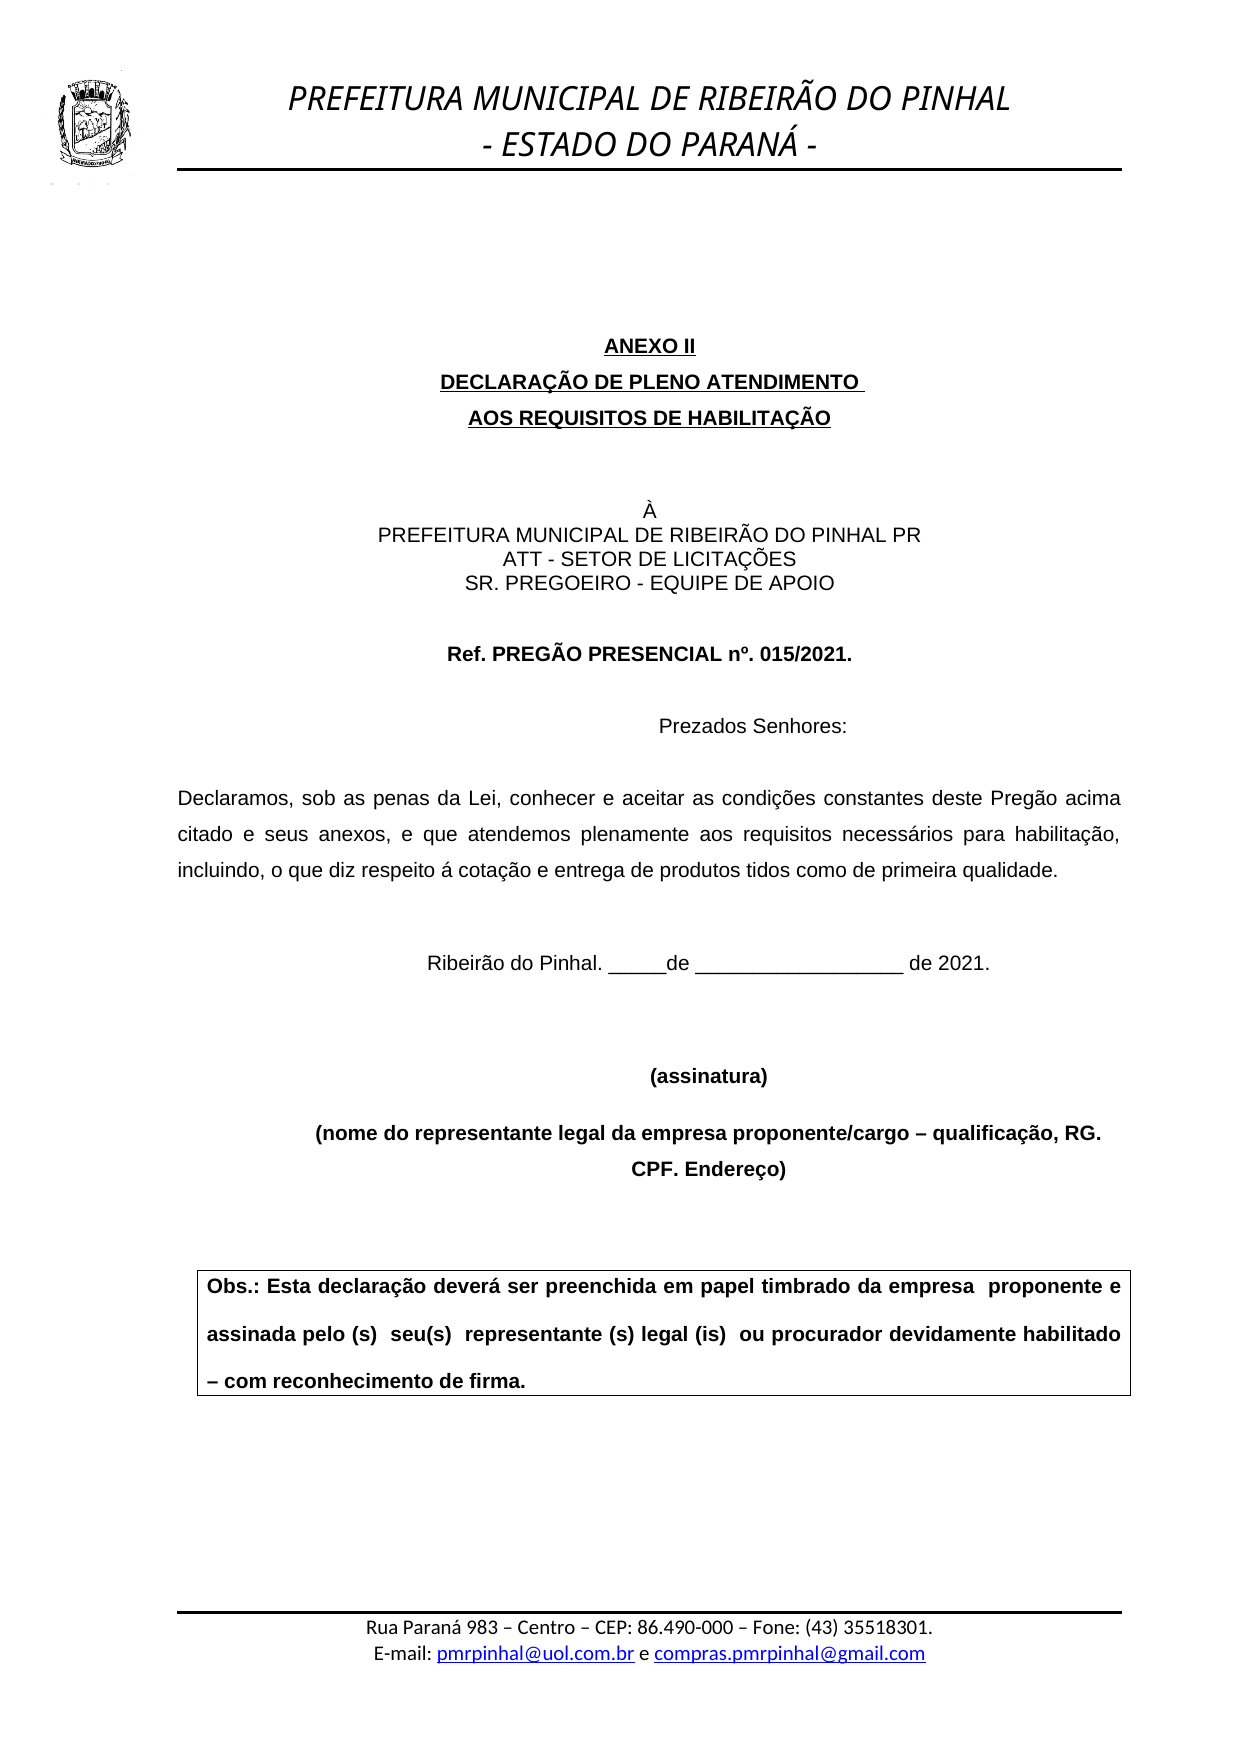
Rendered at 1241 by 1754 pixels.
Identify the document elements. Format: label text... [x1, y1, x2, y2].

text (nome do representante legal da empresa proponente/cargo – qualificação, RG. CPF. Endereço) [295, 1121, 1122, 1181]
text ATT - SETOR DE LICITAÇÕES [177, 546, 1122, 570]
text Prezados Senhores: [177, 714, 1122, 738]
text Obs.: Esta declaração deverá ser preenchida em papel timbrado da empresa proponente e assinada pelo (s) seu(s) representante (s) legal (is) ou procurador devidamente habilitado – com reconhecimento de firma. [198, 1271, 1130, 1395]
text SR. PREGOEIRO - EQUIPE DE APOIO [177, 570, 1122, 594]
title AOS REQUISITOS DE HABILITAÇÃO [177, 406, 1122, 430]
picture [44, 65, 147, 185]
text Declaramos, sob as penas da Lei, conhecer e aceitar as condições constantes deste Pregão acima citado e seus anexos, e que atendemos plenamente aos requisitos necessários para habilitação, incluindo, o que diz respeito á cotação e entrega de produtos tidos como de primeira qualidade. [177, 786, 1122, 882]
title ANEXO II [177, 334, 1122, 358]
text PREFEITURA MUNICIPAL DE RIBEIRÃO DO PINHAL PR [177, 522, 1122, 546]
text Ref. PREGÃO PRESENCIAL nº. 015/2021. [177, 642, 1122, 666]
text Ribeirão do Pinhal. _____de __________________ de 2021. [295, 951, 1122, 974]
text À [177, 498, 1122, 522]
text (assinatura) [295, 1064, 1122, 1088]
title DECLARAÇÃO DE PLENO ATENDIMENTO [177, 370, 1122, 394]
